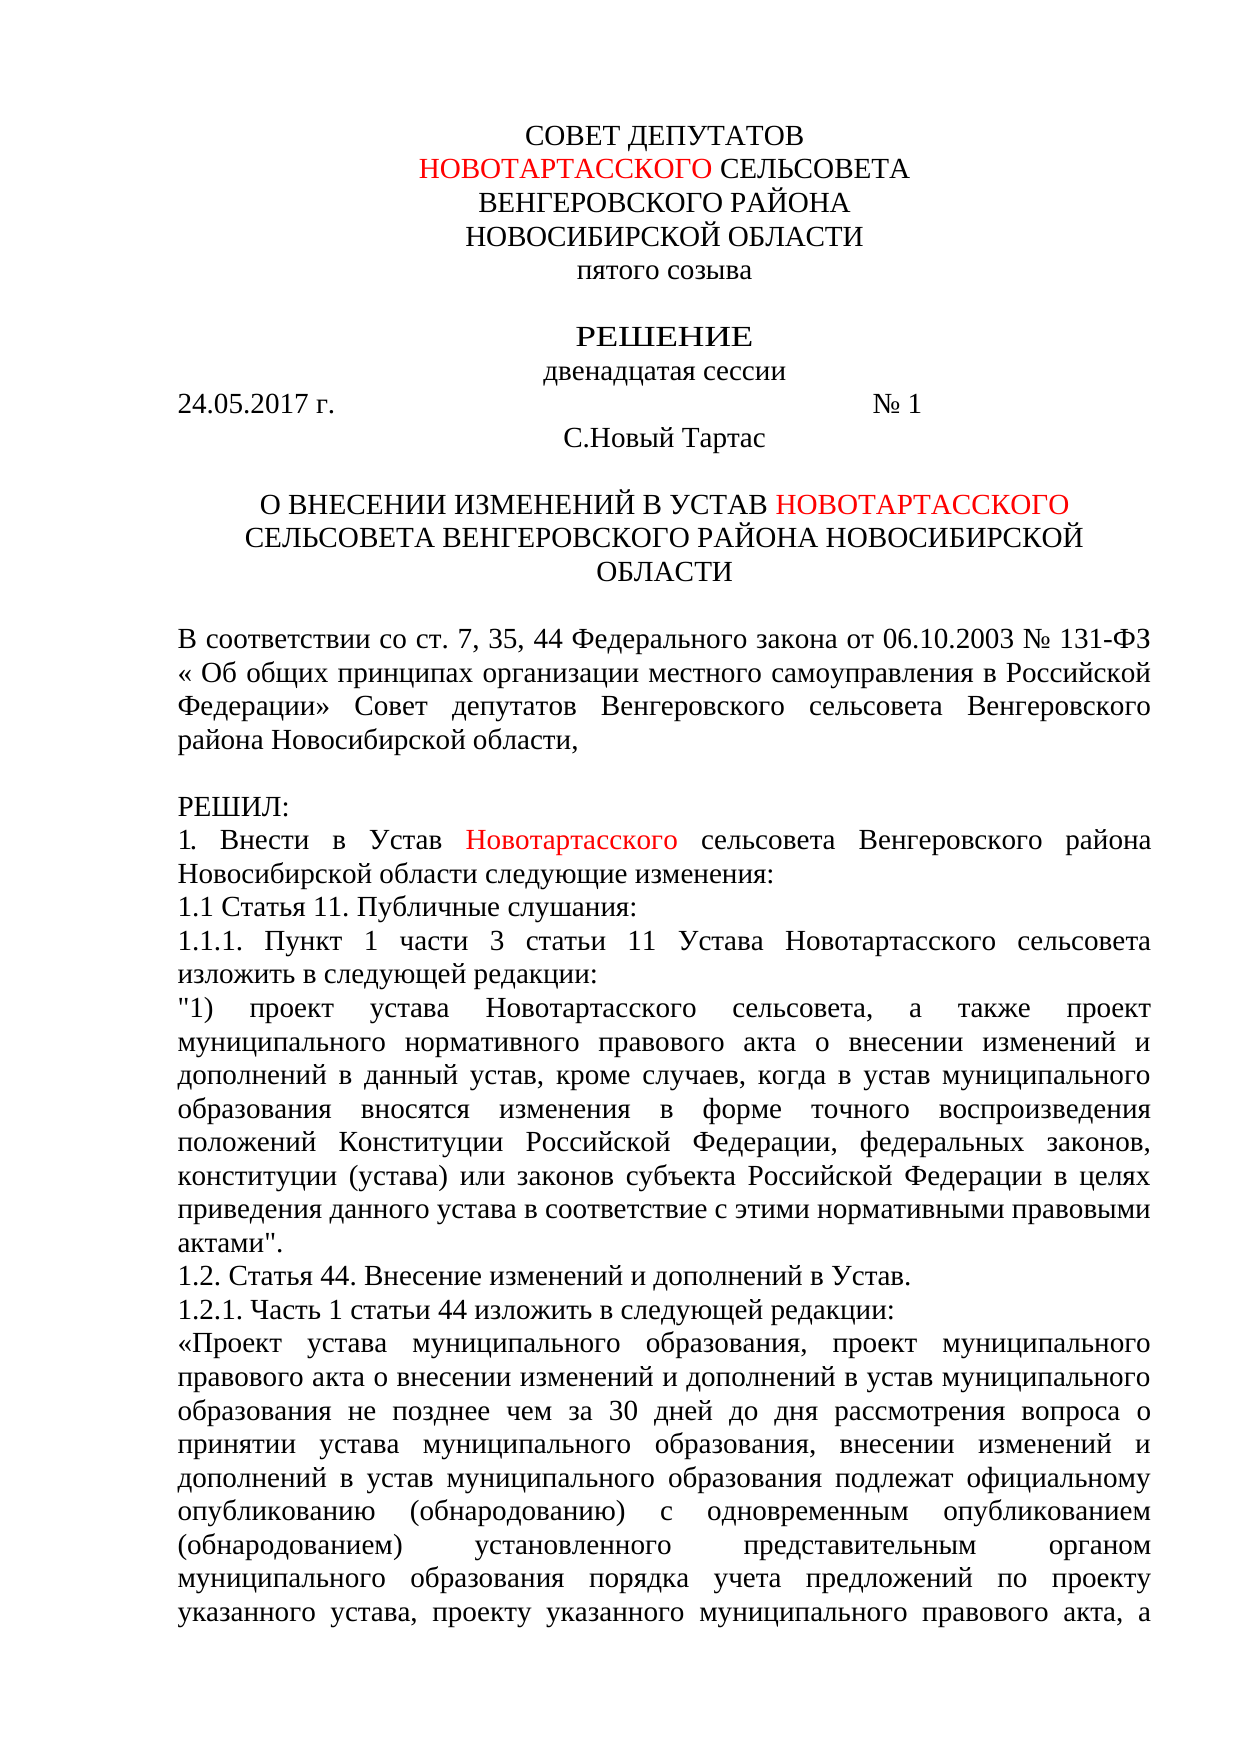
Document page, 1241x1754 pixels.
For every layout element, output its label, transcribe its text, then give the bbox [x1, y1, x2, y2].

text пятого созыва [177, 252, 1152, 286]
text РЕШЕНИЕ [177, 286, 1152, 353]
text 1.2.1. Часть 1 статьи 44 изложить в следующей редакции: [177, 1292, 1152, 1326]
text 1. Внести в Устав Новотартасского сельсовета Венгеровского района Новосибирской области следующие изменения: [177, 822, 1152, 889]
text двенадцатая сессии [177, 353, 1152, 386]
text "1) проект устава Новотартасского сельсовета, а также проект муниципального нормативного правового акта о внесении изменений и дополнений в данный устав, кроме случаев, когда в устав муниципального образования вносятся изменения в форме точного воспроизведения положений Конституции Российской Федерации, федеральных законов, конституции (устава) или законов субъекта Российской Федерации в целях приведения данного устава в соответствие с этими нормативными правовыми актами". [177, 990, 1152, 1258]
text ВЕНГЕРОВСКОГО РАЙОНА [177, 185, 1152, 219]
text РЕШИЛ: [177, 789, 1152, 822]
text СОВЕТ ДЕПУТАТОВ [177, 118, 1152, 152]
text О ВНЕСЕНИИ ИЗМЕНЕНИЙ В УСТАВ НОВОТАРТАССКОГО СЕЛЬСОВЕТА ВЕНГЕРОВСКОГО РАЙОНА НОВОСИБИРСКОЙ ОБЛАСТИ [177, 487, 1152, 588]
text 24.05.2017 г. № 1 [177, 386, 1152, 420]
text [177, 1326, 1152, 1627]
text С.Новый Тартас [177, 420, 1152, 453]
text 1.1.1. Пункт 1 части 3 статьи 11 Устава Новотартасского сельсовета изложить в следующей редакции: [177, 923, 1152, 990]
text В соответствии со ст. 7, 35, 44 Федерального закона от 06.10.2003 № 131-ФЗ « Об общих принципах организации местного самоуправления в Российской Федерации» Совет депутатов Венгеровского сельсовета Венгеровского района Новосибирской области, [177, 621, 1152, 755]
text 1.2. Статья 44. Внесение изменений и дополнений в Устав. [177, 1258, 1152, 1292]
text НОВОСИБИРСКОЙ ОБЛАСТИ [177, 219, 1152, 252]
text НОВОТАРТАССКОГО СЕЛЬСОВЕТА [177, 152, 1152, 185]
text 1.1 Статья 11. Публичные слушания: [177, 889, 1152, 923]
